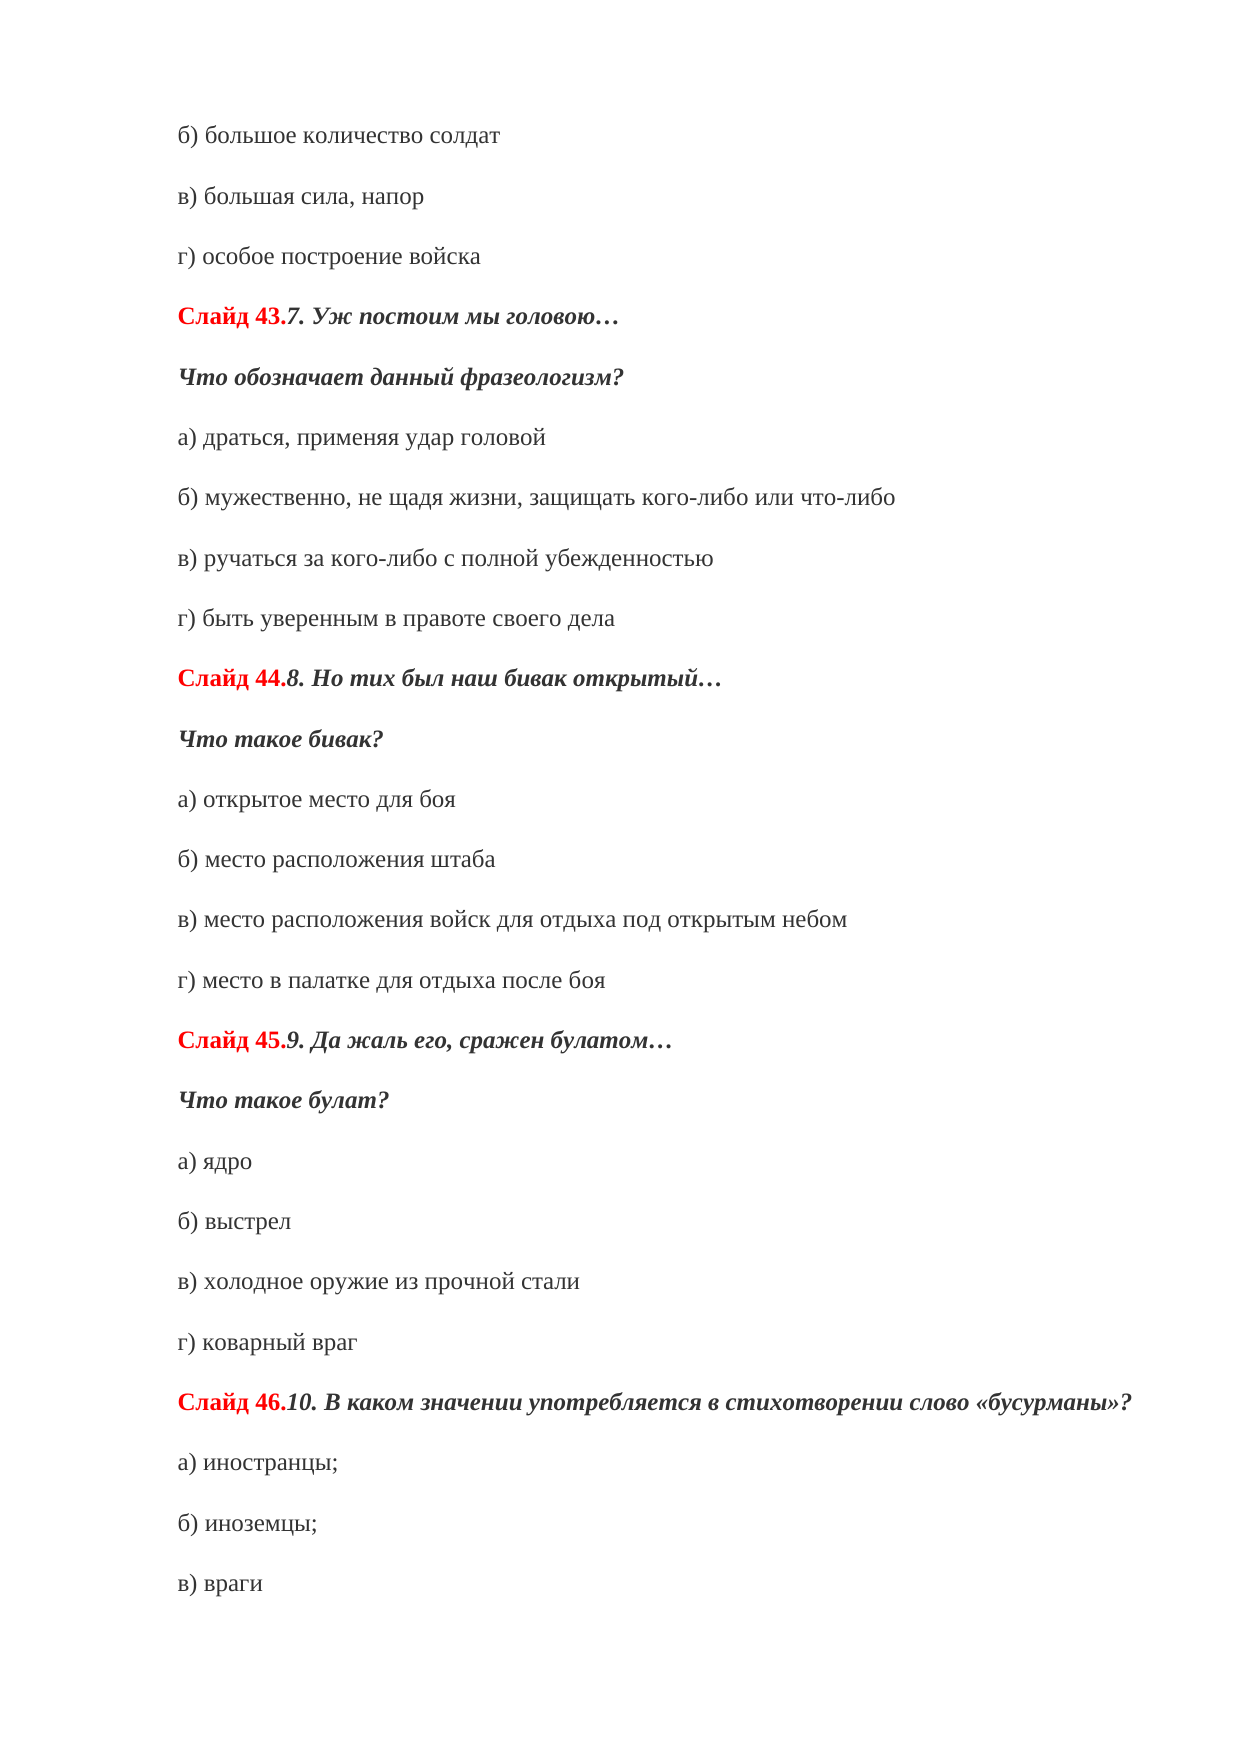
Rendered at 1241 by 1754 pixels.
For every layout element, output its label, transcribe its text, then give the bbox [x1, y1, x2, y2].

text Что обозначает данный фразеологизм? [177, 359, 1152, 391]
text б) выстрел [177, 1204, 1152, 1235]
text в) место расположения войск для отдыха под открытым небом [177, 902, 1152, 933]
text Слайд 44.8. Но тих был наш бивак открытый… [177, 661, 1152, 692]
text б) иноземцы; [177, 1505, 1152, 1536]
text г) место в палатке для отдыха после боя [177, 962, 1152, 994]
text Слайд 43.7. Уж постоим мы головою… [177, 299, 1152, 330]
text г) особое построение войска [177, 239, 1152, 270]
text в) ручаться за кого-либо с полной убежденностью [177, 540, 1152, 571]
text а) открытое место для боя [177, 782, 1152, 813]
text б) мужественно, не щадя жизни, защищать кого-либо или что-либо [177, 480, 1152, 511]
text в) холодное оружие из прочной стали [177, 1264, 1152, 1295]
text б) большое количество солдат [177, 118, 1152, 149]
text б) место расположения штаба [177, 842, 1152, 873]
text в) враги [177, 1566, 1152, 1597]
text Слайд 46.10. В каком значении употребляется в стихотворении слово «бусурманы»? [177, 1385, 1152, 1416]
text а) ядро [177, 1143, 1152, 1174]
text Что такое бивак? [177, 721, 1152, 752]
text г) коварный враг [177, 1324, 1152, 1356]
text г) быть уверенным в правоте своего дела [177, 601, 1152, 632]
text в) большая сила, напор [177, 178, 1152, 209]
text а) драться, применяя удар головой [177, 420, 1152, 451]
text Что такое булат? [177, 1083, 1152, 1114]
text Слайд 45.9. Да жаль его, сражен булатом… [177, 1023, 1152, 1054]
text а) иностранцы; [177, 1445, 1152, 1476]
